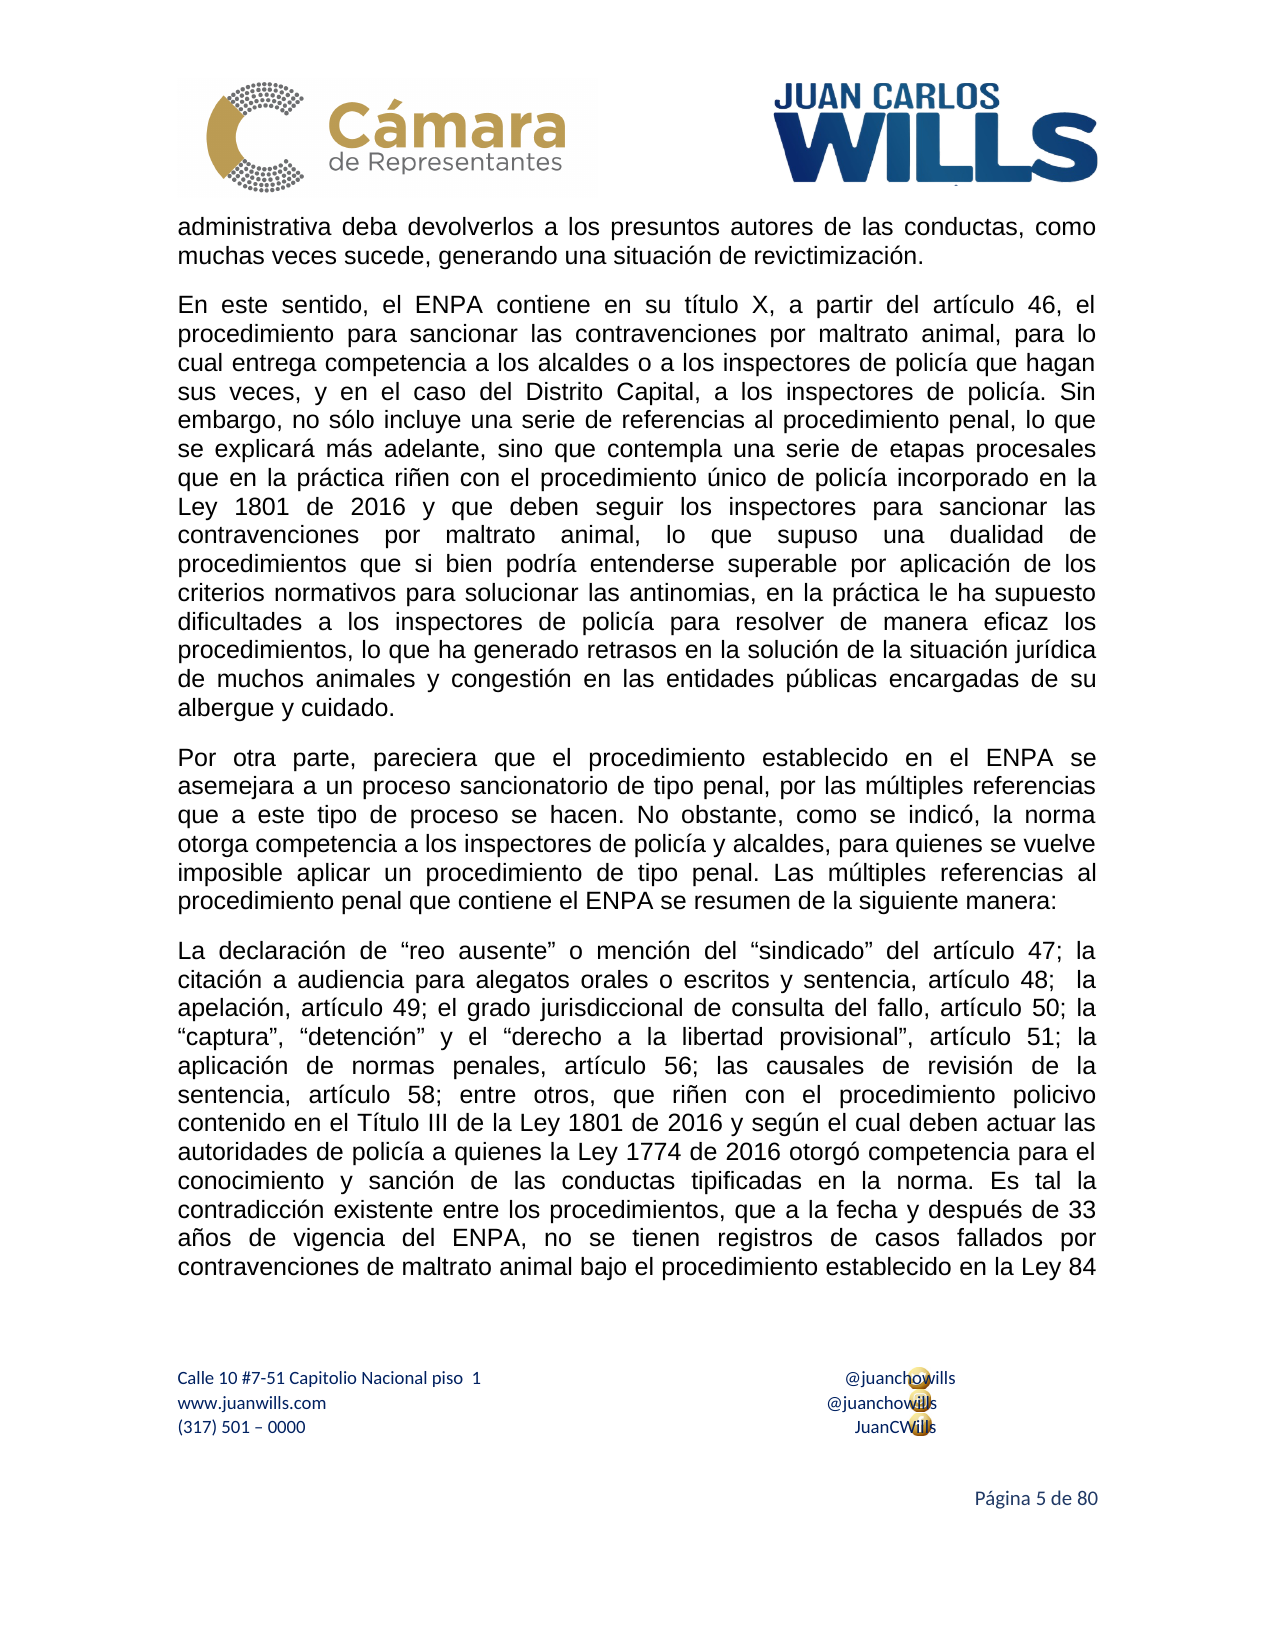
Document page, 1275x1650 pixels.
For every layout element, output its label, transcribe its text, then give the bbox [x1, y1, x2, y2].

picture [909, 1413, 932, 1436]
text Por otra parte, pareciera que el procedimiento establecido en el ENPA se asemejara a un proceso sancionatorio de tipo penal, por las múltiples referencias que a este tipo de proceso se hacen. No obstante, como se indicó, la norma otorga competencia a los inspectores de policía y alcaldes, para quienes se vuelve imposible aplicar un procedimiento de tipo penal. Las múltiples referencias al procedimiento penal que contiene el ENPA se resumen de la siguiente manera: [177, 742, 1098, 915]
picture [907, 1367, 932, 1412]
text En este sentido, el ENPA contiene en su título X, a partir del artículo 46, el procedimiento para sancionar las contravenciones por maltrato animal, para lo cual entrega competencia a los alcaldes o a los inspectores de policía que hagan sus veces, y en el caso del Distrito Capital, a los inspectores de policía. Sin embargo, no sólo incluye una serie de referencias al procedimiento penal, lo que se explicará más adelante, sino que contempla una serie de etapas procesales que en la práctica riñen con el procedimiento único de policía incorporado en la Ley 1801 de 2016 y que deben seguir los inspectores para sancionar las contravenciones por maltrato animal, lo que supuso una dualidad de procedimientos que si bien podría entenderse superable por aplicación de los criterios normativos para solucionar las antinomias, en la práctica le ha supuesto dificultades a los inspectores de policía para resolver de manera eficaz los procedimientos, lo que ha generado retrasos en la solución de la situación jurídica de muchos animales y congestión en las entidades públicas encargadas de su albergue y cuidado. [177, 290, 1098, 722]
picture [177, 78, 598, 198]
picture [773, 82, 1098, 186]
